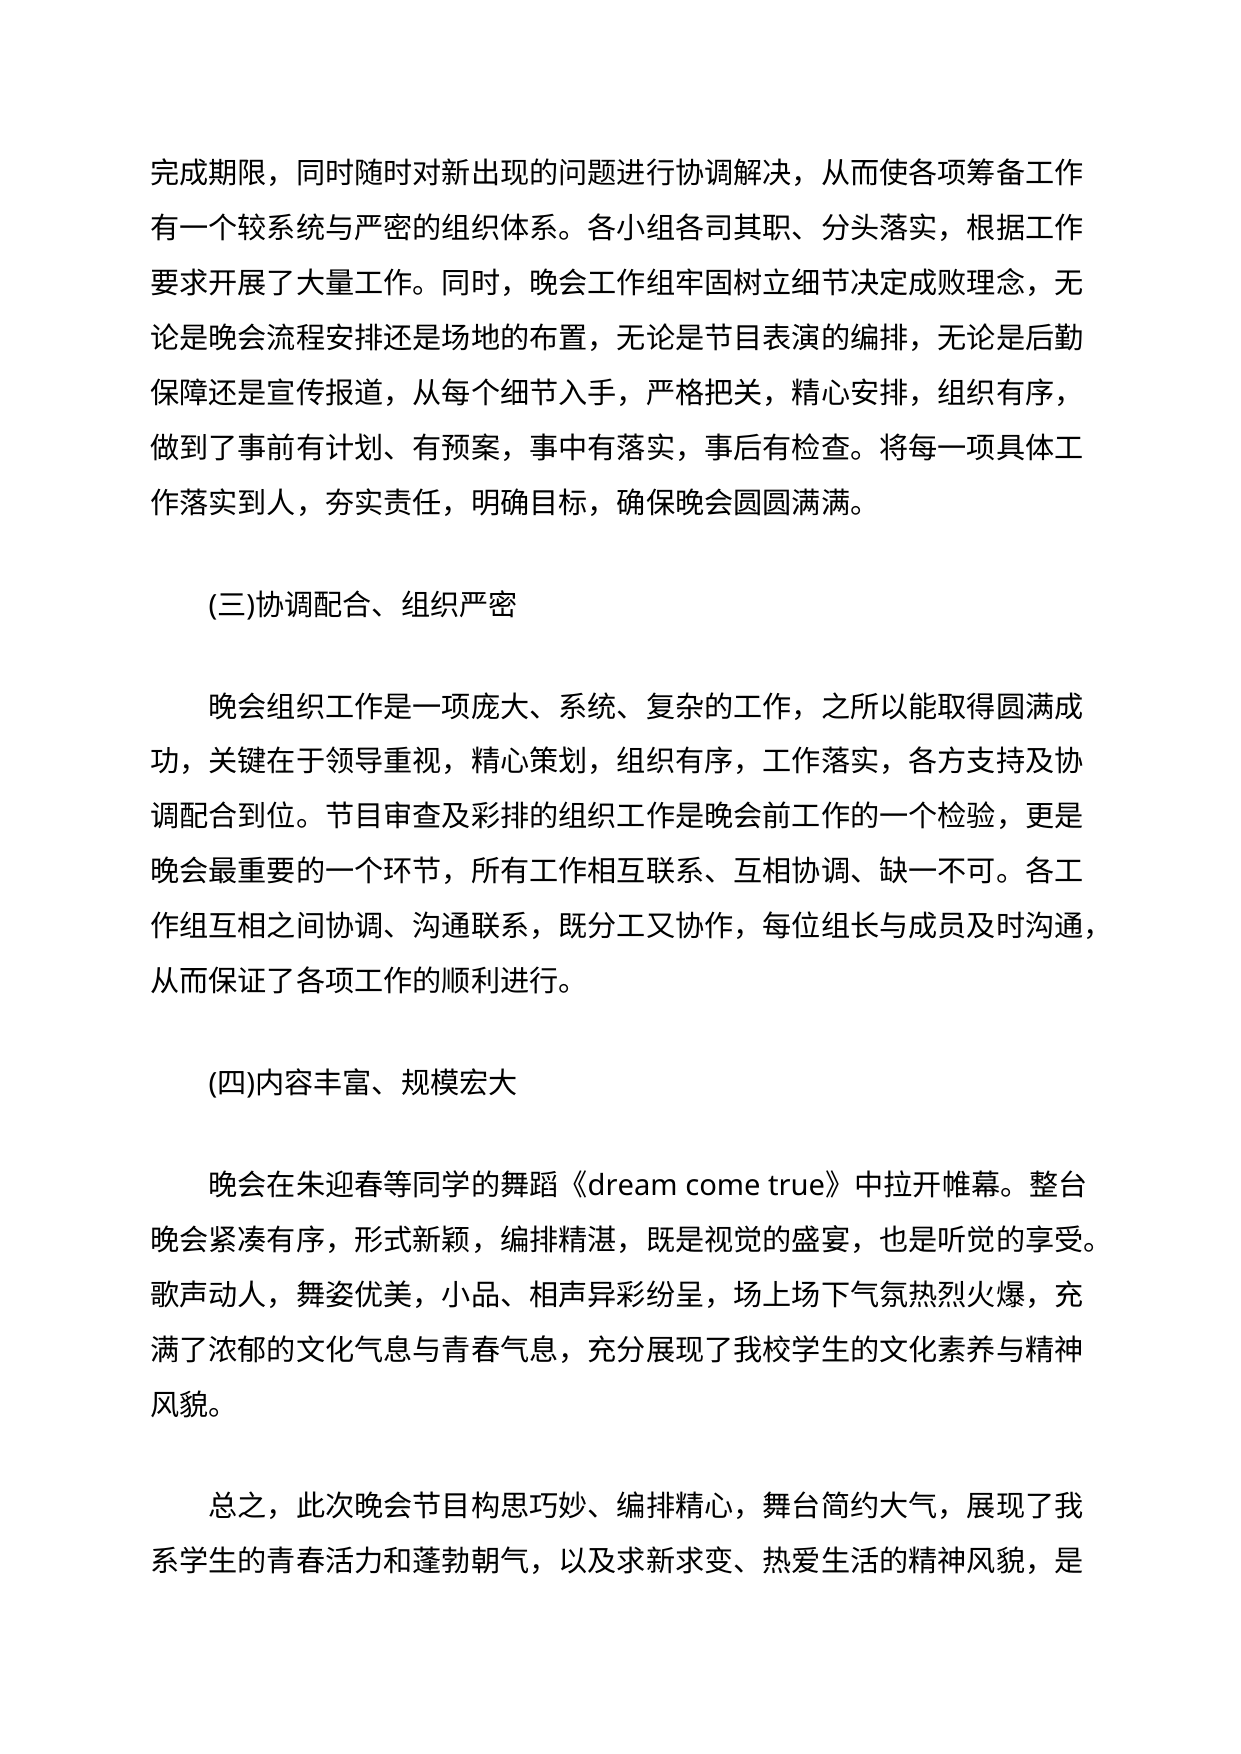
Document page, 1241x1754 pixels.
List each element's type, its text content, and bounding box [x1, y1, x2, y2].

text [150, 150, 1090, 522]
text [150, 1483, 1090, 1580]
text (三)协调配合、组织严密 [150, 581, 1090, 623]
text (四)内容丰富、规模宏大 [150, 1059, 1090, 1102]
text 晚会在朱迎春等同学的舞蹈《dream come true》中拉开帷幕。整台晚会紧凑有序，形式新颖，编排精湛，既是视觉的盛宴，也是听觉的享受。歌声动人，舞姿优美，小品、相声异彩纷呈，场上场下气氛热烈火爆，充满了浓郁的文化气息与青春气息，充分展现了我校学生的文化素养与精神风貌。 [150, 1161, 1090, 1423]
text 晚会组织工作是一项庞大、系统、复杂的工作，之所以能取得圆满成功，关键在于领导重视，精心策划，组织有序，工作落实，各方支持及协调配合到位。节目审查及彩排的组织工作是晚会前工作的一个检验，更是晚会最重要的一个环节，所有工作相互联系、互相协调、缺一不可。各工作组互相之间协调、沟通联系，既分工又协作，每位组长与成员及时沟通，从而保证了各项工作的顺利进行。 [150, 683, 1090, 1000]
